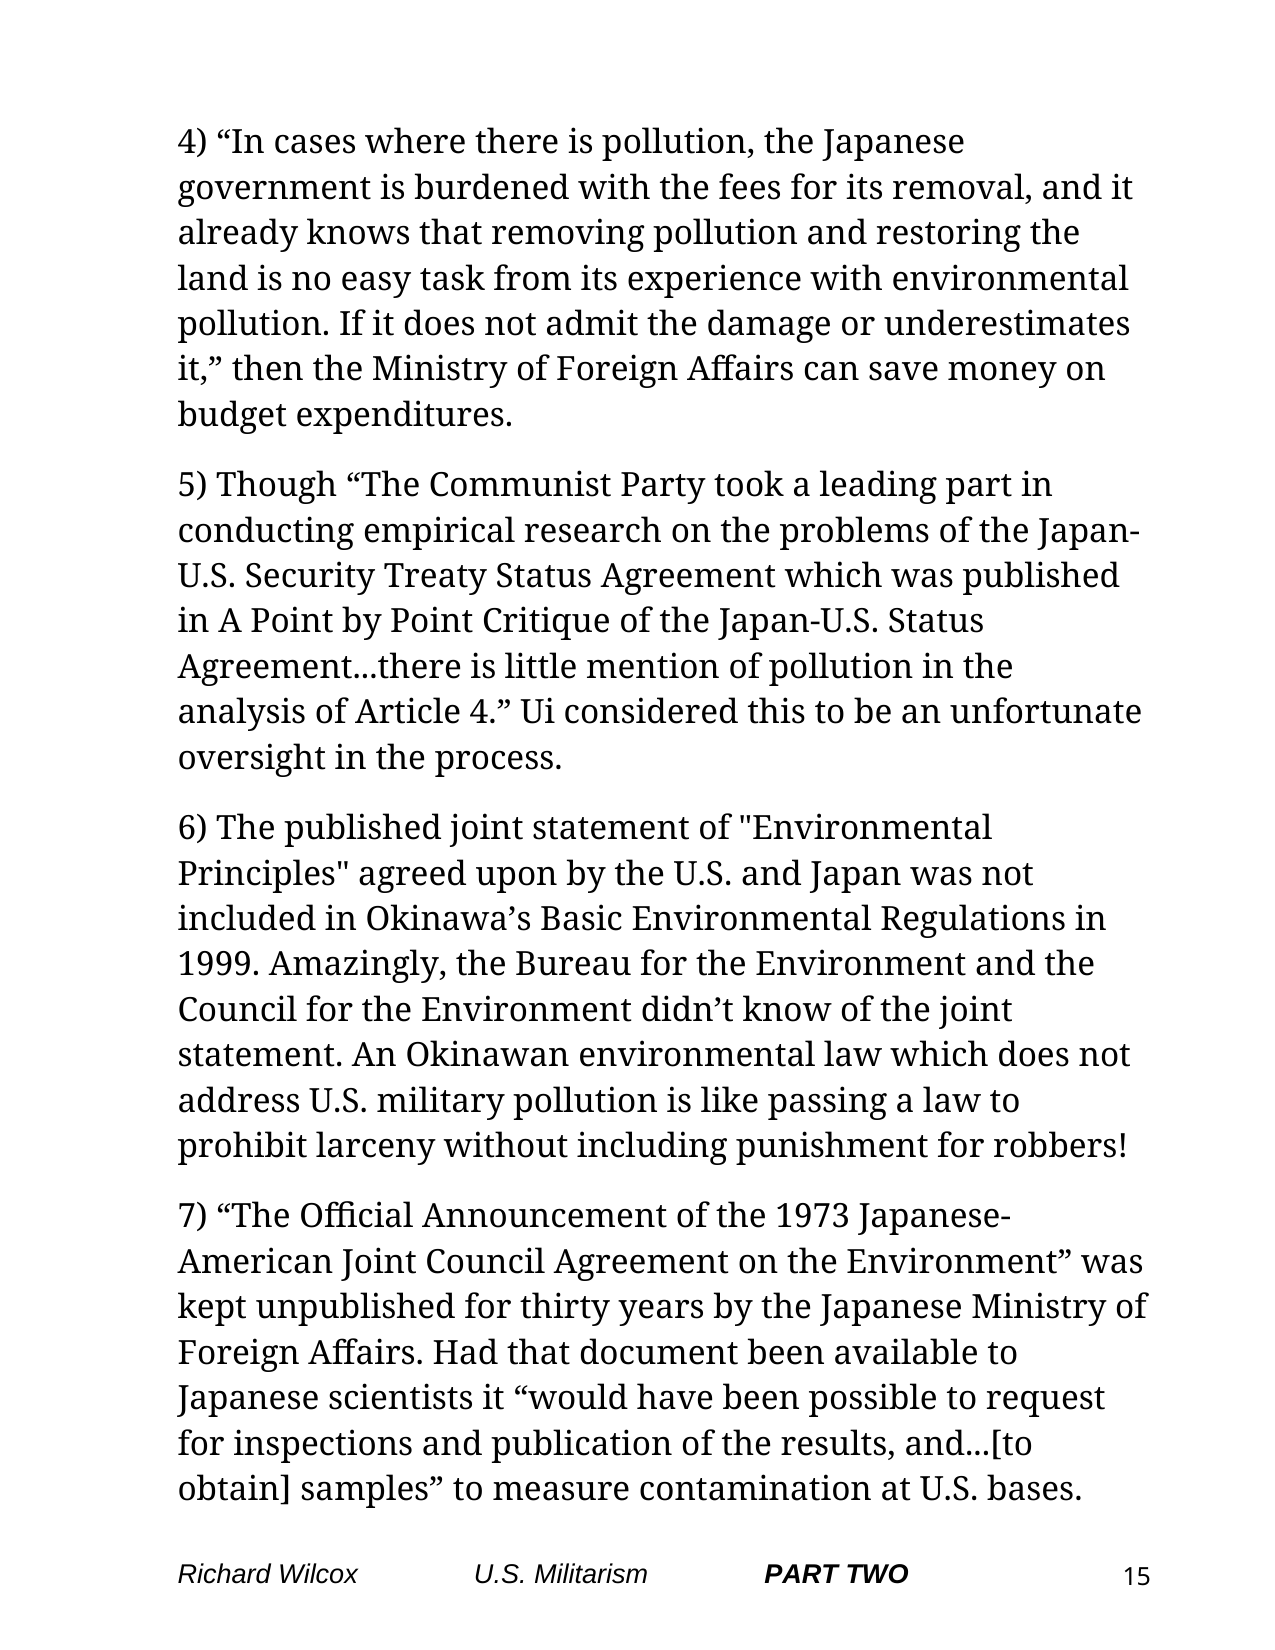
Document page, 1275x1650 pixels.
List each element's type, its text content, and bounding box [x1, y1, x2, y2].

text 5) Though “The Communist Party took a leading part in conducting empirical research on the problems of the Japan-U.S. Security Treaty Status Agreement which was published in A Point by Point Critique of the Japan-U.S. Status Agreement...there is little mention of pollution in the analysis of Article 4.” Ui considered this to be an unfortunate oversight in the process. [177, 461, 1151, 779]
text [177, 1192, 1151, 1510]
text 6) The published joint statement of "Environmental Principles" agreed upon by the U.S. and Japan was not included in Okinawa’s Basic Environmental Regulations in 1999. Amazingly, the Bureau for the Environment and the Council for the Environment didn’t know of the joint statement. An Okinawan environmental law which does not address U.S. military pollution is like passing a law to prohibit larceny without including punishment for robbers! [177, 804, 1151, 1167]
text 4) “In cases where there is pollution, the Japanese government is burdened with the fees for its removal, and it already knows that removing pollution and restoring the land is no easy task from its experience with environmental pollution. If it does not admit the damage or underestimates it,” then the Ministry of Foreign Affairs can save money on budget expenditures. [177, 118, 1151, 436]
